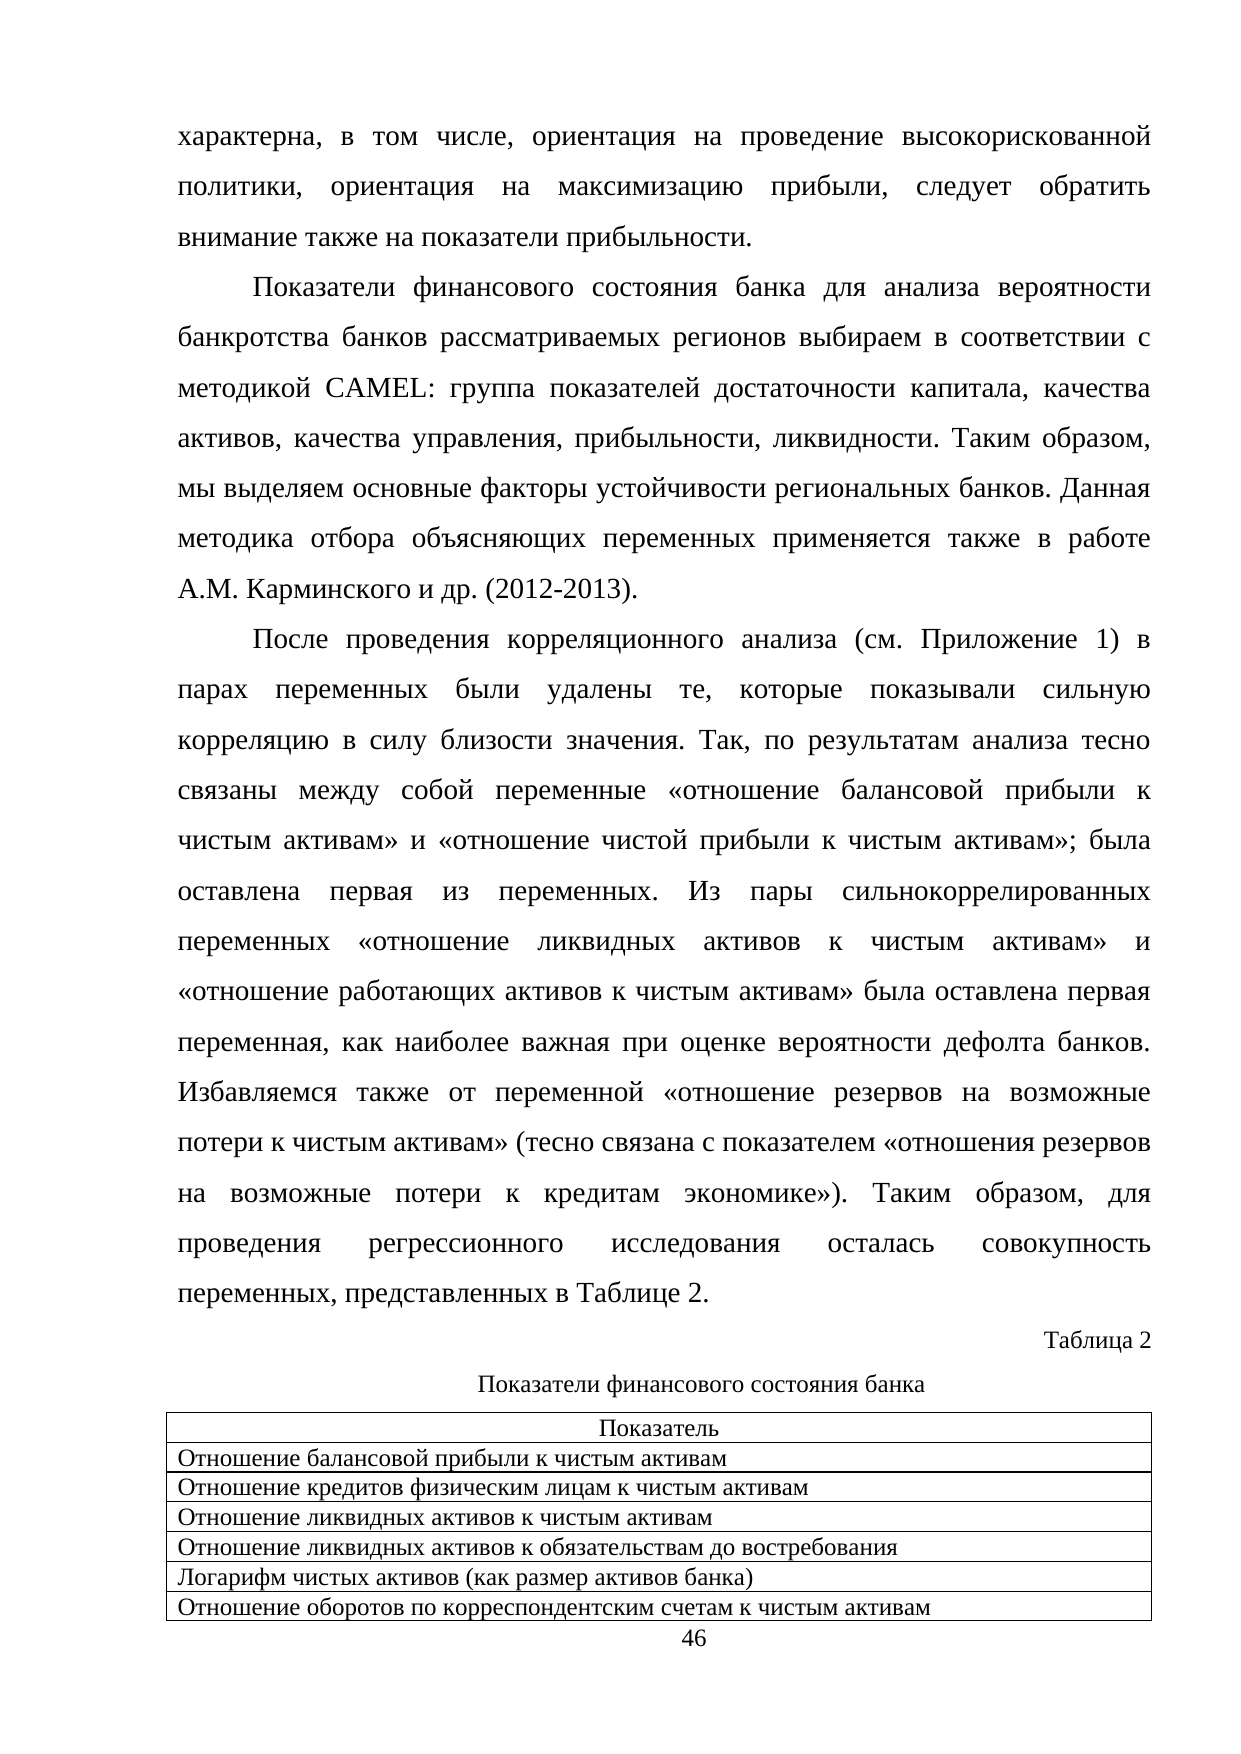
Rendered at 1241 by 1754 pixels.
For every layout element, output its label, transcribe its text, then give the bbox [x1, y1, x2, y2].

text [177, 118, 1152, 252]
text Показатели финансового состояния банка для анализа вероятности банкротства банков рассматриваемых регионов выбираем в соответствии с методикой CAMEL: группа показателей достаточности капитала, качества активов, качества управления, прибыльности, ликвидности. Таким образом, мы выделяем основные факторы устойчивости региональных банков. Данная методика отбора объясняющих переменных применяется также в работе А.М. Карминского и др. (2012-2013). [177, 269, 1152, 604]
table_cell Отношение кредитов физическим лицам к чистым активам [167, 1473, 1151, 1501]
table_cell Отношение балансовой прибыли к чистым активам [167, 1443, 1151, 1471]
text После проведения корреляционного анализа (см. Приложение 1) в парах переменных были удалены те, которые показывали сильную корреляцию в силу близости значения. Так, по результатам анализа тесно связаны между собой переменные «отношение балансовой прибыли к чистым активам» и «отношение чистой прибыли к чистым активам»; была оставлена первая из переменных. Из пары сильнокоррелированных переменных «отношение ликвидных активов к чистым активам» и «отношение работающих активов к чистым активам» была оставлена первая переменная, как наиболее важная при оценке вероятности дефолта банков. Избавляемся также от переменной «отношение резервов на возможные потери к чистым активам» (тесно связана с показателем «отношения резервов на возможные потери к кредитам экономике»). Таким образом, для проведения регрессионного исследования осталась совокупность переменных, представленных в Таблице 2. [177, 621, 1152, 1309]
table_cell Отношение оборотов по корреспондентским счетам к чистым активам [167, 1592, 1151, 1620]
text Показатели финансового состояния банка [177, 1369, 1152, 1397]
table_cell Отношение ликвидных активов к чистым активам [167, 1502, 1151, 1531]
table_header Показатель [167, 1413, 1151, 1442]
table_cell Отношение ликвидных активов к обязательствам до востребования [167, 1532, 1151, 1561]
text Таблица 2 [177, 1326, 1152, 1354]
table_cell Логарифм чистых активов (как размер активов банка) [167, 1562, 1151, 1591]
